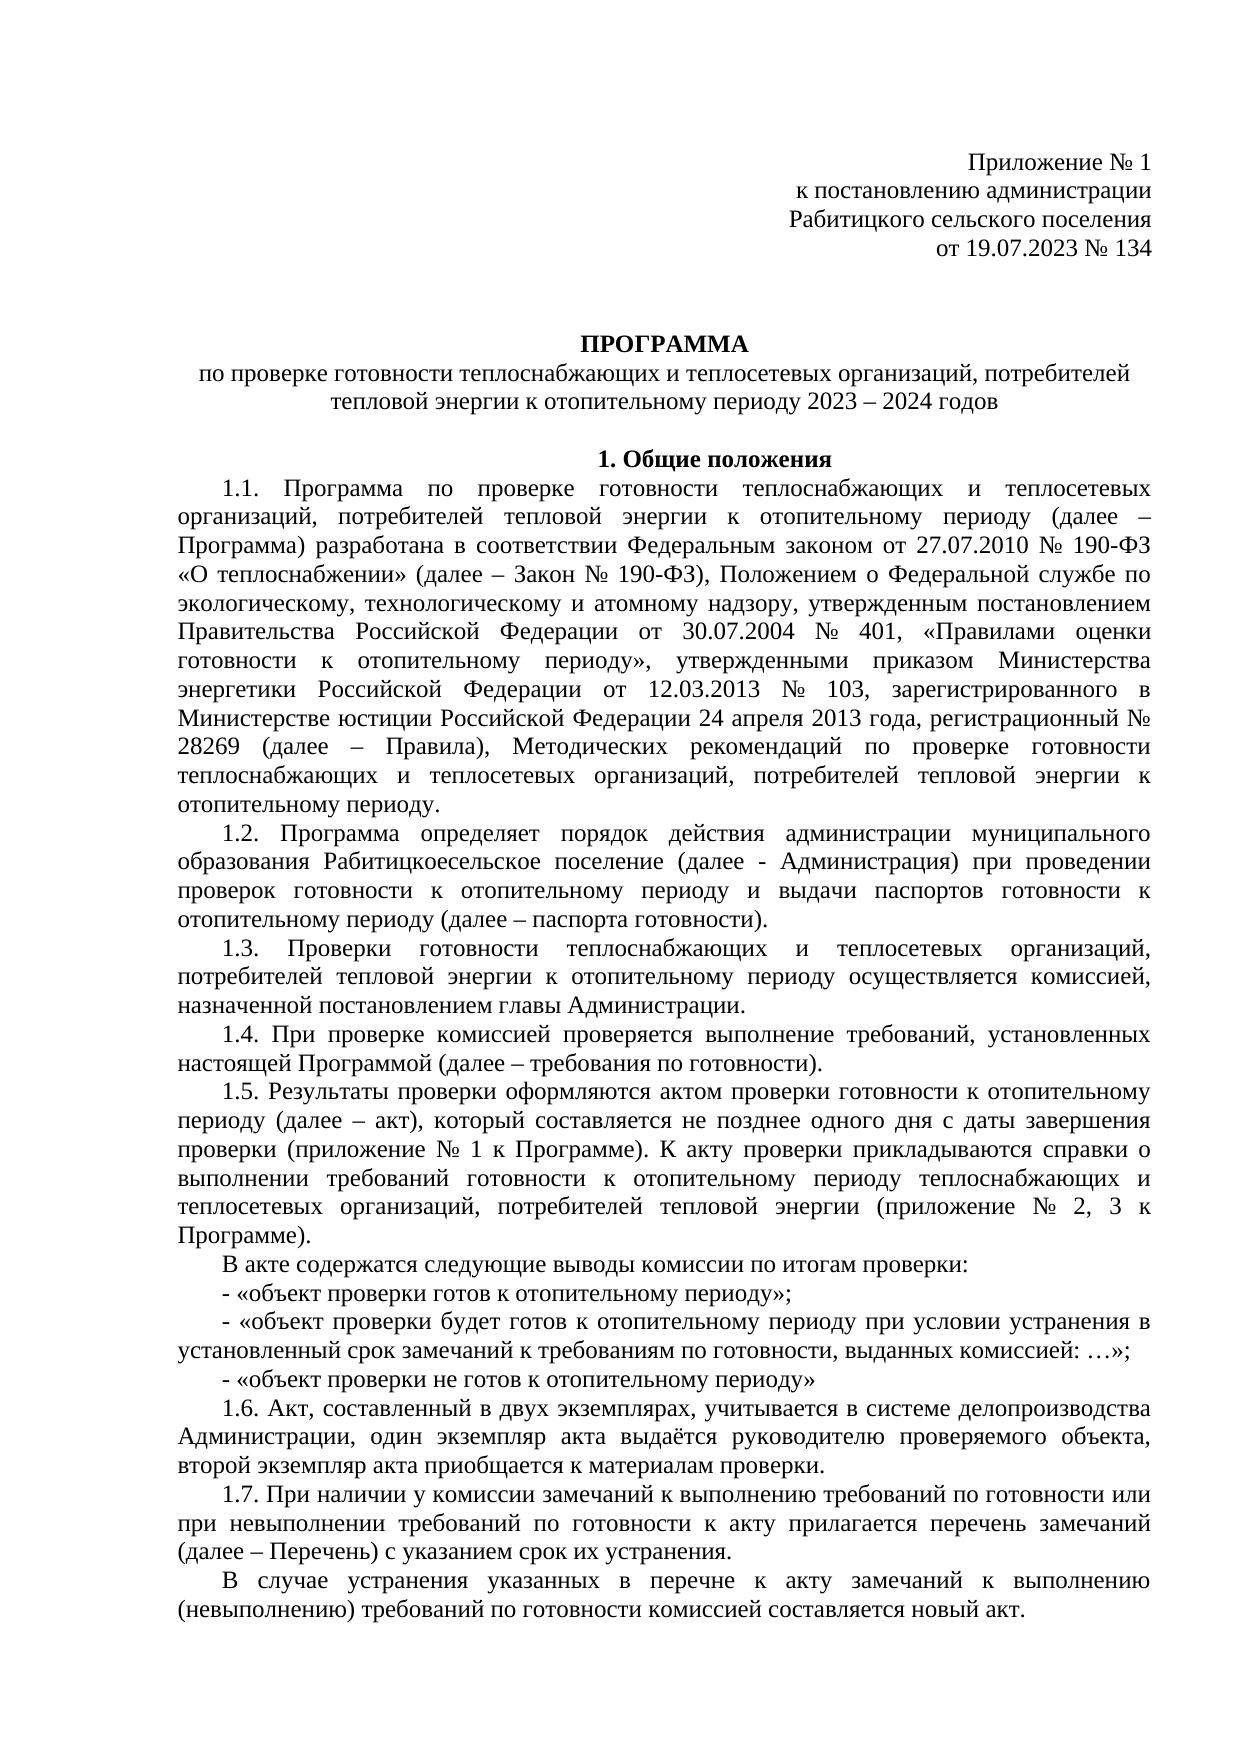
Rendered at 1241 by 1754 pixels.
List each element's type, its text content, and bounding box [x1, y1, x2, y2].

text 1.6. Акт, составленный в двух экземплярах, учитывается в системе делопроизводства Администрации, один экземпляр акта выдаётся руководителю проверяемого объекта, второй экземпляр акта приобщается к материалам проверки. [177, 1393, 1152, 1479]
text - «объект проверки будет готов к отопительному периоду при условии устранения в установленный срок замечаний к требованиям по готовности, выданных комиссией: …»; [177, 1306, 1152, 1364]
text 1.2. Программа определяет порядок действия администрации муниципального образования Рабитицкоесельское поселение (далее - Администрация) при проведении проверок готовности к отопительному периоду и выдачи паспортов готовности к отопительному периоду (далее – паспорта готовности). [177, 818, 1152, 933]
text Приложение № 1 [177, 147, 1152, 176]
text 1.7. При наличии у комиссии замечаний к выполнению требований по готовности или при невыполнении требований по готовности к акту прилагается перечень замечаний (далее – Перечень) с указанием срок их устранения. [177, 1479, 1152, 1565]
text Рабитицкого сельского поселения [177, 204, 1152, 233]
text В случае устранения указанных в перечне к акту замечаний к выполнению (невыполнению) требований по готовности комиссией составляется новый акт. [177, 1565, 1152, 1623]
text к постановлению администрации [177, 176, 1152, 204]
text - «объект проверки готов к отопительному периоду»; [177, 1278, 1152, 1306]
text 1.5. Результаты проверки оформляются актом проверки готовности к отопительному периоду (далее – акт), который составляется не позднее одного дня с даты завершения проверки (приложение № 1 к Программе). К акту проверки прикладываются справки о выполнении требований готовности к отопительному периоду теплоснабжающих и теплосетевых организаций, потребителей тепловой энергии (приложение № 2, 3 к Программе). [177, 1076, 1152, 1249]
text от 19.07.2023 № 134 [177, 233, 1152, 262]
text 1.4. При проверке комиссией проверяется выполнение требований, установленных настоящей Программой (далее – требования по готовности). [177, 1019, 1152, 1076]
text ПРОГРАММА [177, 329, 1152, 358]
text - «объект проверки не готов к отопительному периоду» [177, 1364, 1152, 1393]
text по проверке готовности теплоснабжающих и теплосетевых организаций, потребителей тепловой энергии к отопительному периоду 2023 – 2024 годов [177, 358, 1152, 415]
text В акте содержатся следующие выводы комиссии по итогам проверки: [177, 1249, 1152, 1278]
text 1. Общие положения [177, 444, 1152, 473]
text 1.3. Проверки готовности теплоснабжающих и теплосетевых организаций, потребителей тепловой энергии к отопительному периоду осуществляется комиссией, назначенной постановлением главы Администрации. [177, 933, 1152, 1019]
text 1.1. Программа по проверке готовности теплоснабжающих и теплосетевых организаций, потребителей тепловой энергии к отопительному периоду (далее – Программа) разработана в соответствии Федеральным законом от 27.07.2010 № 190-ФЗ «О теплоснабжении» (далее – Закон № 190-ФЗ), Положением о Федеральной службе по экологическому, технологическому и атомному надзору, утвержденным постановлением Правительства Российской Федерации от 30.07.2004 № 401, «Правилами оценки готовности к отопительному периоду», утвержденными приказом Министерства энергетики Российской Федерации от 12.03.2013 № 103, зарегистрированного в Министерстве юстиции Российской Федерации 24 апреля 2013 года, регистрационный № 28269 (далее – Правила), Методических рекомендаций по проверке готовности теплоснабжающих и теплосетевых организаций, потребителей тепловой энергии к отопительному периоду. [177, 473, 1152, 818]
